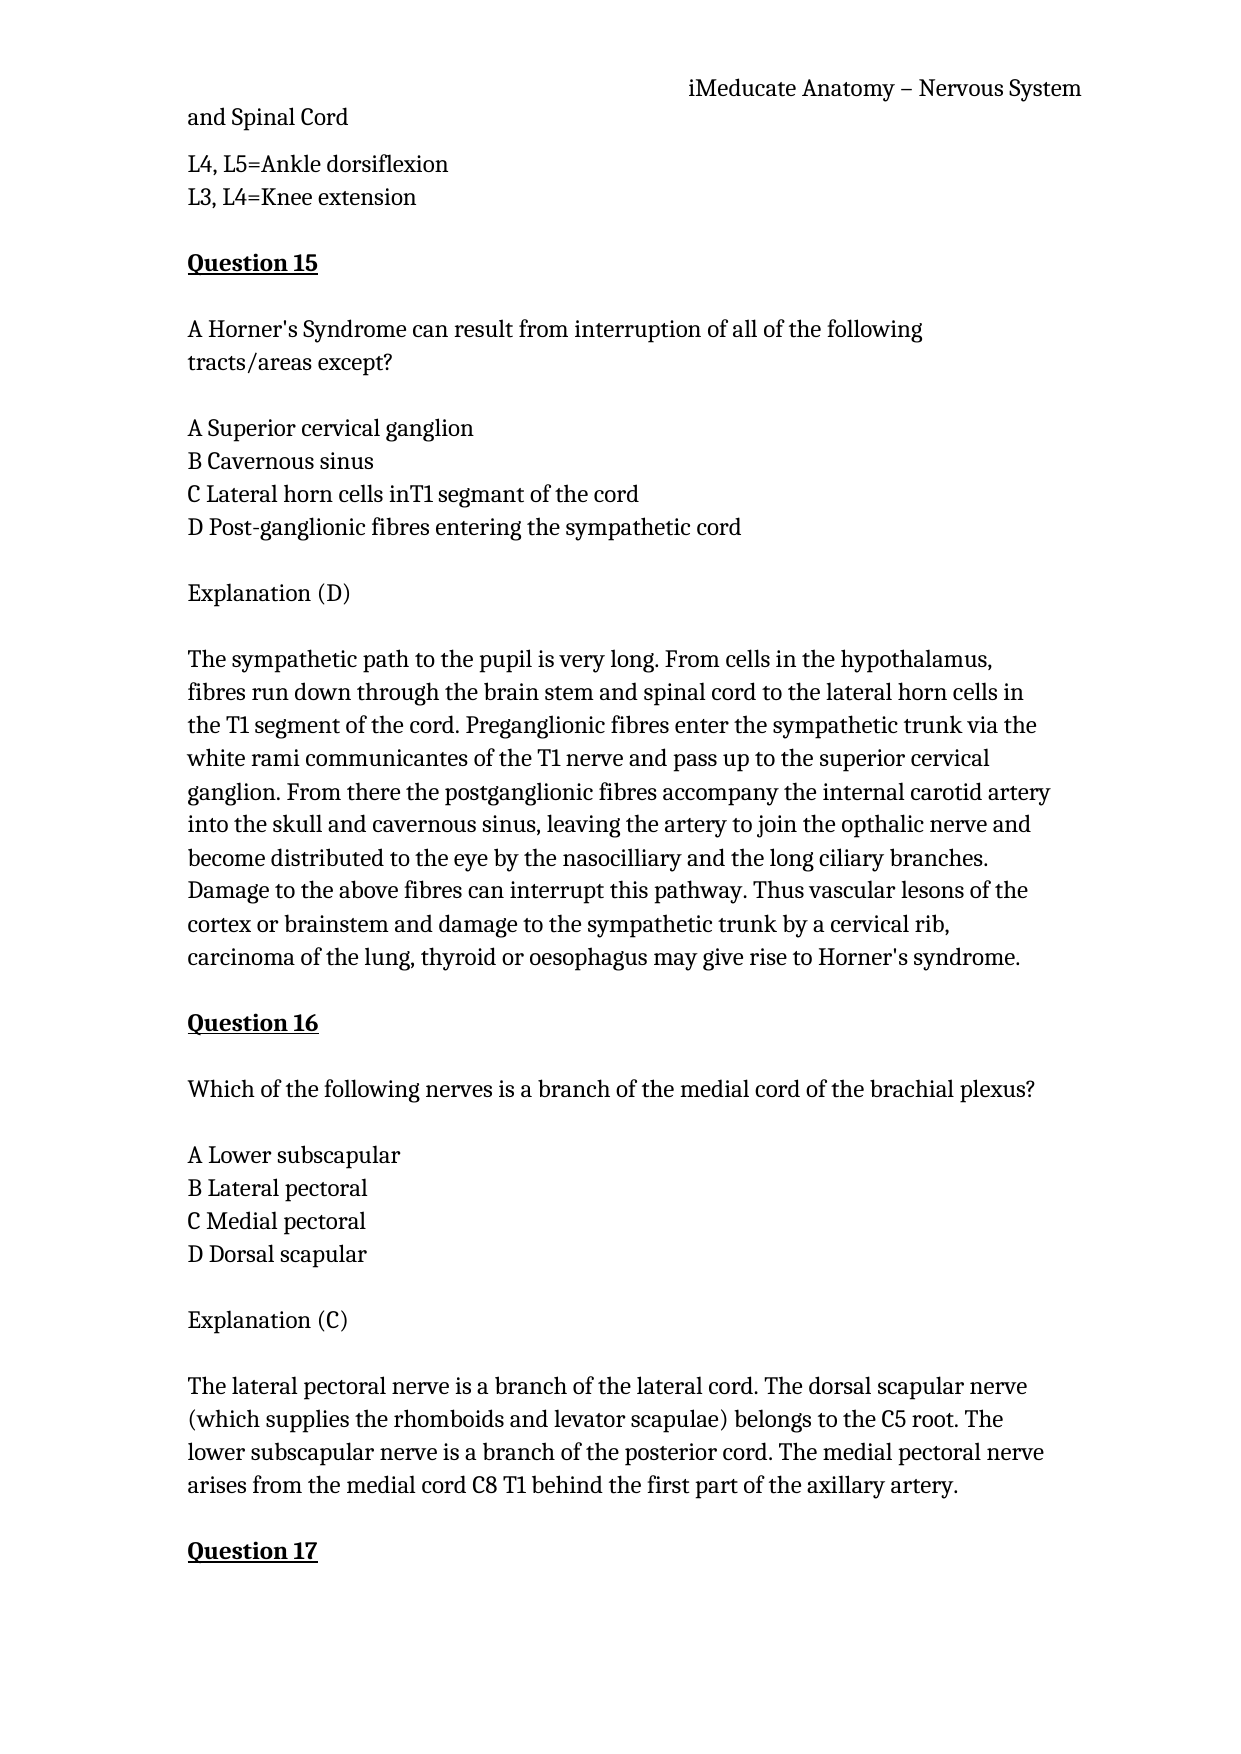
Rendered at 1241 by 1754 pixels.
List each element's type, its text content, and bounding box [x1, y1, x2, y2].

text A Horner's Syndrome can result from interruption of all of the following tracts/areas except? [187, 315, 1053, 377]
text L3, L4=Knee extension [187, 183, 1053, 212]
text Explanation (C) [187, 1306, 1053, 1334]
text The sympathetic path to the pupil is very long. From cells in the hypothalamus, fibres run down through the brain stem and spinal cord to the lateral horn cells in the T1 segment of the cord. Preganglionic fibres enter the sympathetic trunk via the white rami communicantes of the T1 nerve and pass up to the superior cervical ganglion. From there the postganglionic fibres accompany the internal carotid artery into the skull and cavernous sinus, leaving the artery to join the opthalic nerve and become distributed to the eye by the nasocilliary and the long ciliary branches. Damage to the above fibres can interrupt this pathway. Thus vascular lesons of the cortex or brainstem and damage to the sympathetic trunk by a cervical rib, carcinoma of the lung, thyroid or oesophagus may give rise to Horner's syndrome. [187, 645, 1053, 971]
text Which of the following nerves is a branch of the medial cord of the brachial plexus? [187, 1074, 1053, 1103]
text C Lateral horn cells inT1 segmant of the cord [187, 480, 1053, 509]
text C Medial pectoral [187, 1207, 1053, 1235]
text Question 16 [187, 1008, 1053, 1037]
text D Dorsal scapular [187, 1240, 1053, 1268]
text The lateral pectoral nerve is a branch of the lateral cord. The dorsal scapular nerve (which supplies the rhomboids and levator scapulae) belongs to the C5 root. The lower subscapular nerve is a branch of the posterior cord. The medial pectoral nerve arises from the medial cord C8 T1 behind the first part of the axillary artery. [187, 1372, 1053, 1499]
text Explanation (D) [187, 579, 1053, 608]
text A Lower subscapular [187, 1141, 1053, 1169]
text B Lateral pectoral [187, 1174, 1053, 1202]
text Question 15 [187, 249, 1053, 278]
text D Post-ganglionic fibres entering the sympathetic cord [187, 513, 1053, 542]
text Question 17 [187, 1537, 1053, 1566]
text L4, L5=Ankle dorsiflexion [187, 150, 1053, 179]
text A Superior cervical ganglion [187, 414, 1053, 443]
text B Cavernous sinus [187, 447, 1053, 476]
